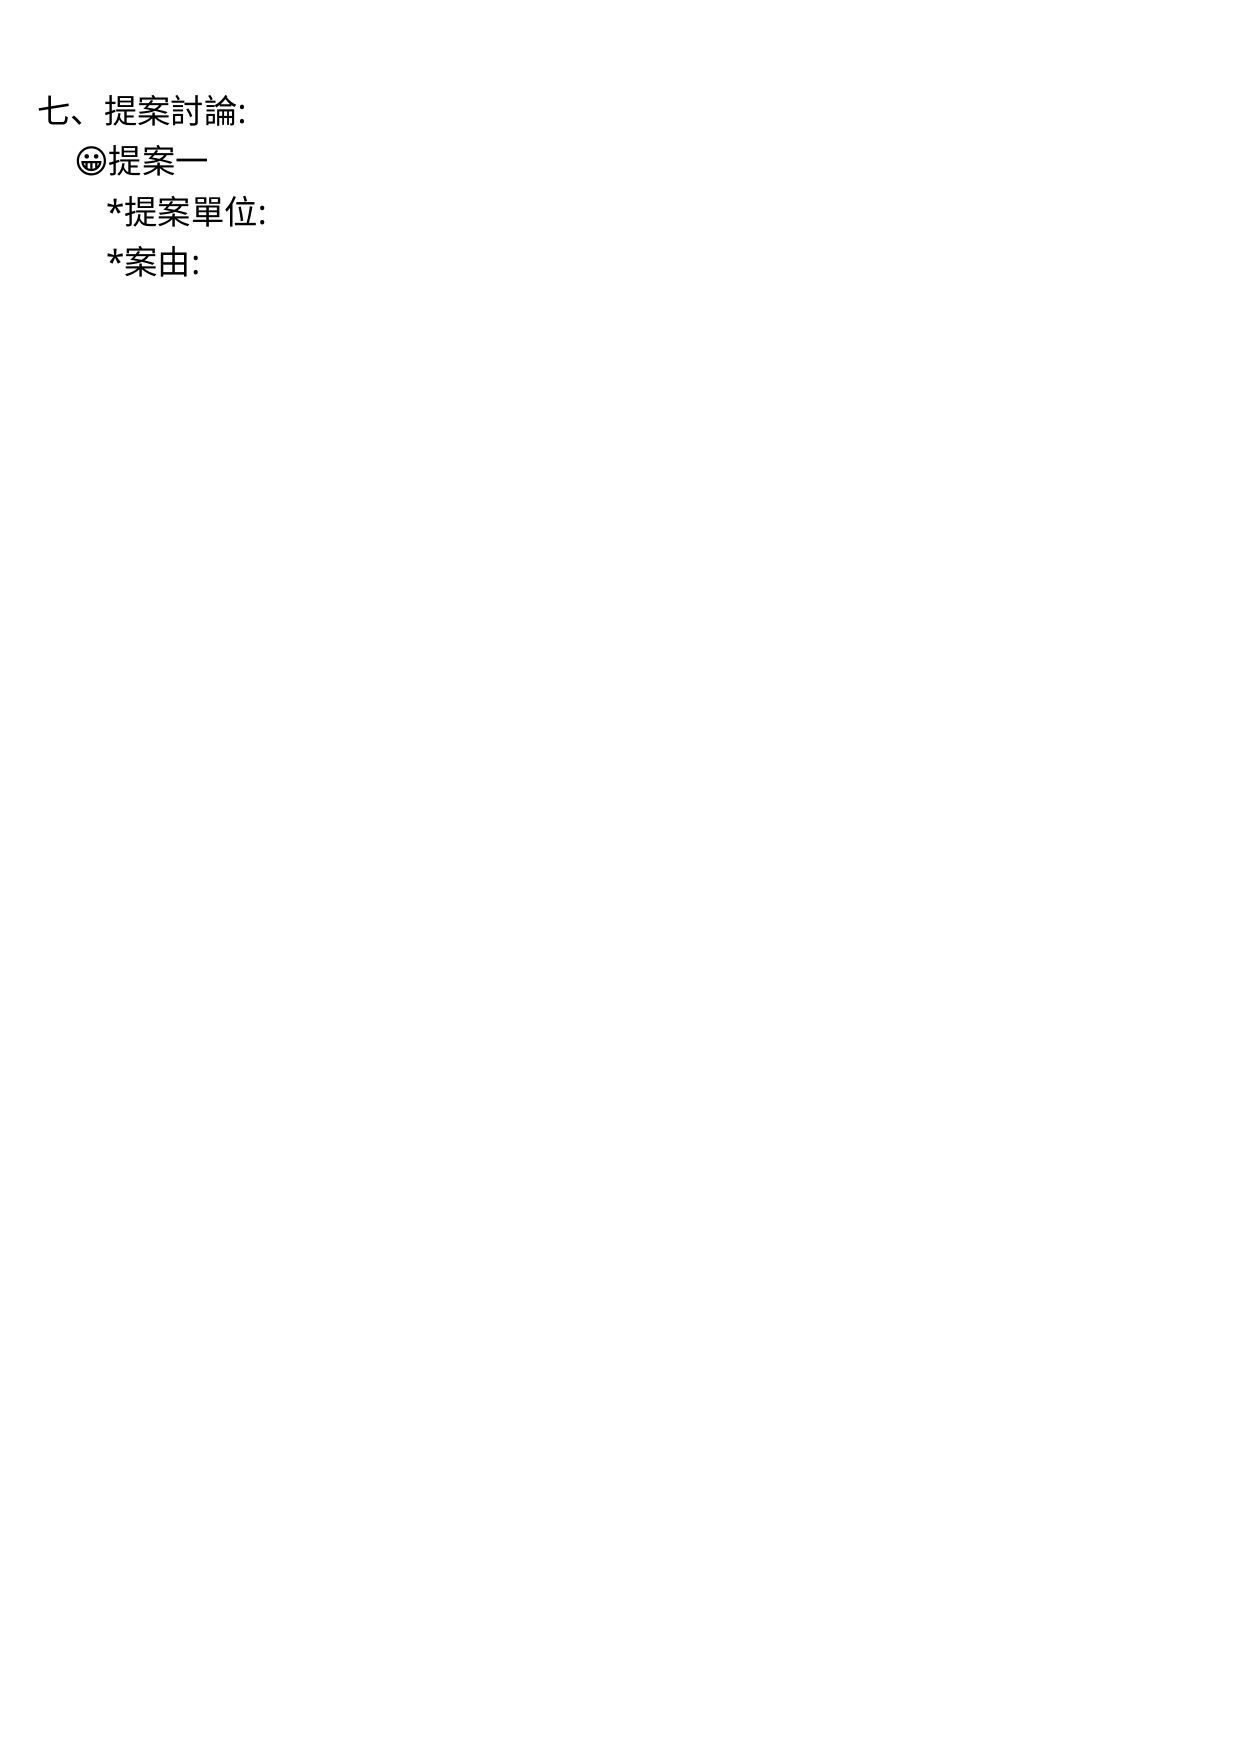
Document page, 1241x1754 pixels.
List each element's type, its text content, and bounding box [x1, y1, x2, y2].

text *提案單位: [88, 186, 1196, 234]
text *案由: [88, 236, 1196, 284]
text 七、提案討論: [29, 85, 1196, 133]
text 😀提案一 [74, 135, 1196, 184]
